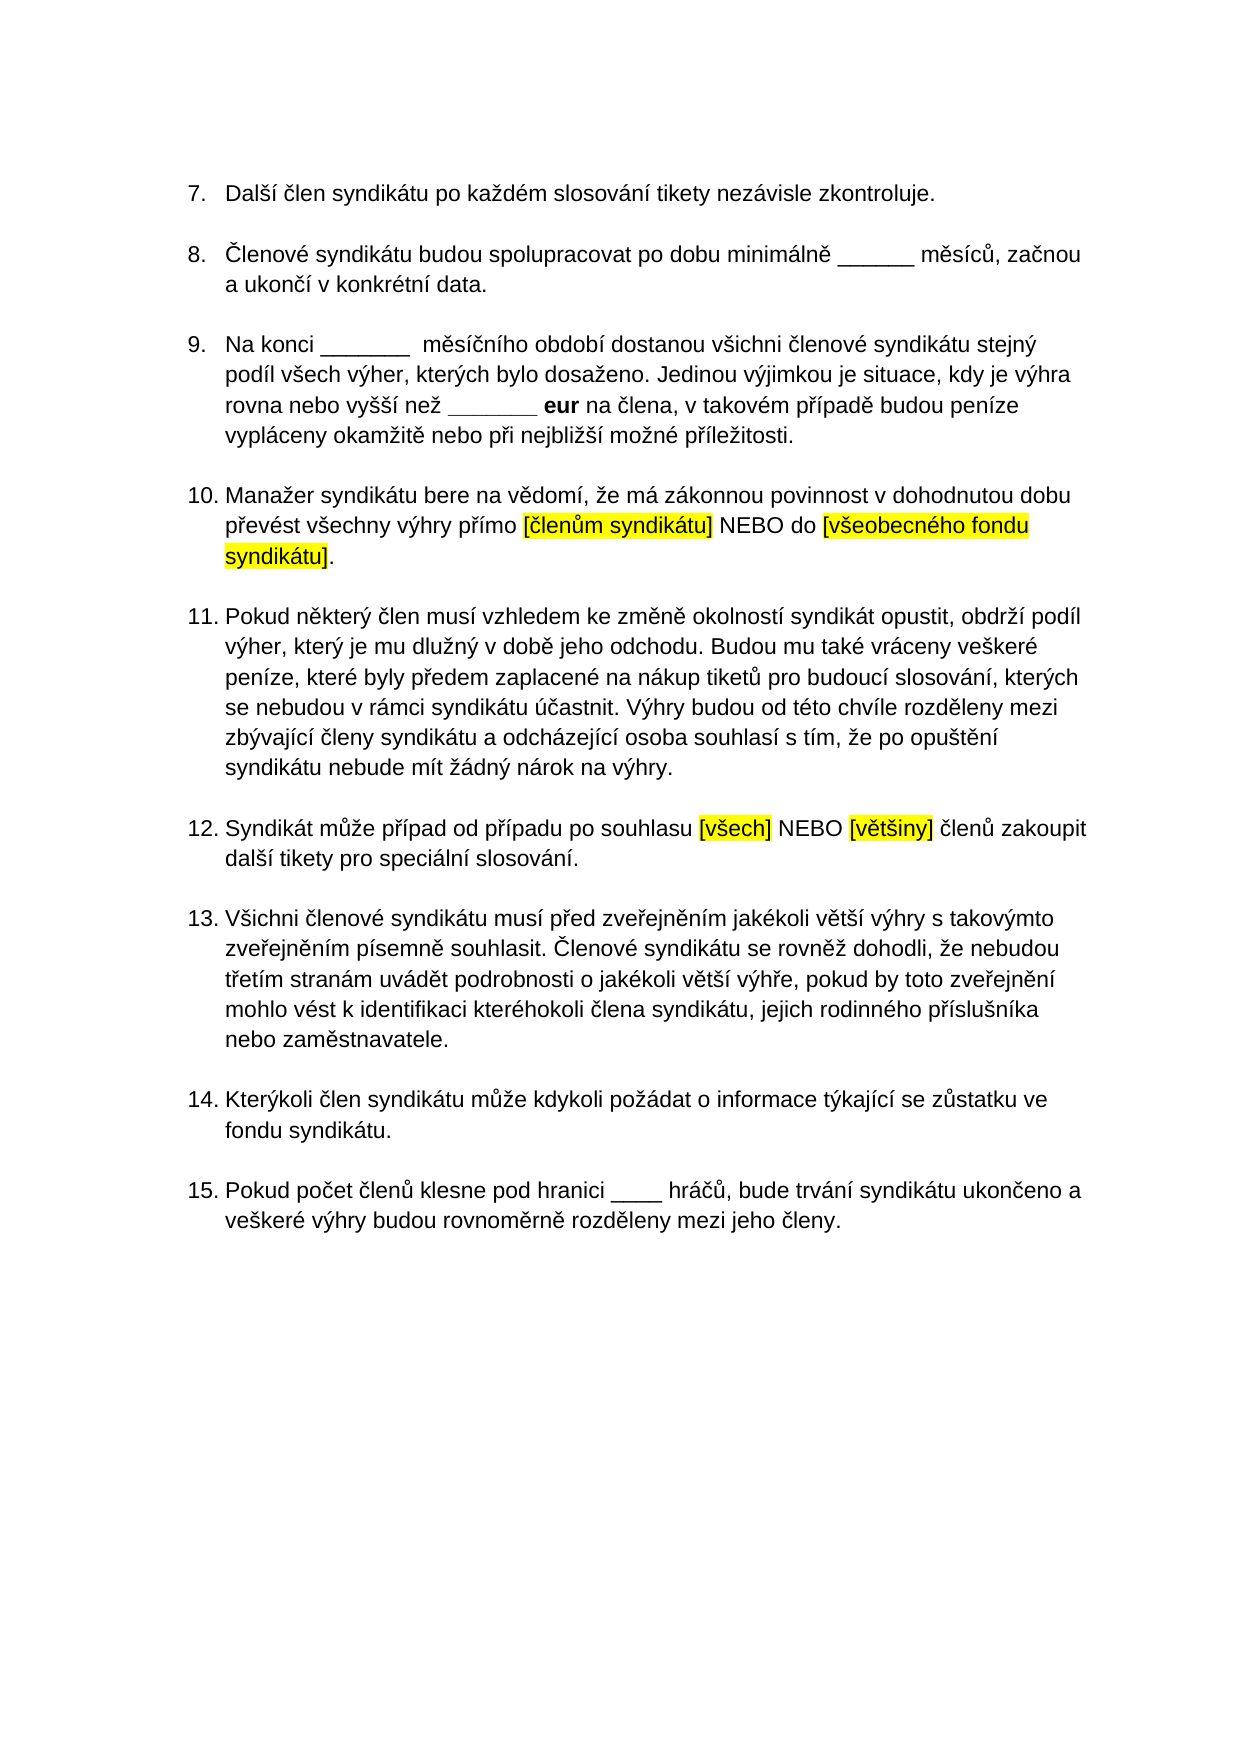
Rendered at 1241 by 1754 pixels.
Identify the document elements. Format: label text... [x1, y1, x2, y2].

list Manažer syndikátu bere na vědomí, že má zákonnou povinnost v dohodnutou dobu převést všechny výhry přímo [členům syndikátu] NEBO do [všeobecného fondu syndikátu]. [187, 482, 1090, 569]
list Kterýkoli člen syndikátu může kdykoli požádat o informace týkající se zůstatku ve fondu syndikátu. [187, 1086, 1090, 1143]
list Pokud počet členů klesne pod hranici ____ hráčů, bude trvání syndikátu ukončeno a veškeré výhry budou rovnoměrně rozděleny mezi jeho členy. [187, 1177, 1090, 1234]
list Členové syndikátu budou spolupracovat po dobu minimálně ______ měsíců, začnou a ukončí v konkrétní data. [187, 241, 1090, 297]
list Všichni členové syndikátu musí před zveřejněním jakékoli větší výhry s takovýmto zveřejněním písemně souhlasit. Členové syndikátu se rovněž dohodli, že nebudou třetím stranám uvádět podrobnosti o jakékoli větší výhře, pokud by toto zveřejnění mohlo vést k identifikaci kteréhokoli člena syndikátu, jejich rodinného příslušníka nebo zaměstnavatele. [187, 905, 1090, 1052]
list Pokud některý člen musí vzhledem ke změně okolností syndikát opustit, obdrží podíl výher, který je mu dlužný v době jeho odchodu. Budou mu také vráceny veškeré peníze, které byly předem zaplacené na nákup tiketů pro budoucí slosování, kterých se nebudou v rámci syndikátu účastnit. Výhry budou od této chvíle rozděleny mezi zbývající členy syndikátu a odcházející osoba souhlasí s tím, že po opuštění syndikátu nebude mít žádný nárok na výhry. [187, 603, 1090, 781]
list Syndikát může případ od případu po souhlasu [všech] NEBO [většiny] členů zakoupit další tikety pro speciální slosování. [187, 814, 1090, 871]
list Na konci _______ měsíčního období dostanou všichni členové syndikátu stejný podíl všech výher, kterých bylo dosaženo. Jedinou výjimkou je situace, kdy je výhra rovna nebo vyšší než _______ eur na člena, v takovém případě budou peníze vypláceny okamžitě nebo při nejbližší možné příležitosti. [187, 331, 1090, 448]
list Další člen syndikátu po každém slosování tikety nezávisle zkontroluje. [187, 180, 1090, 207]
